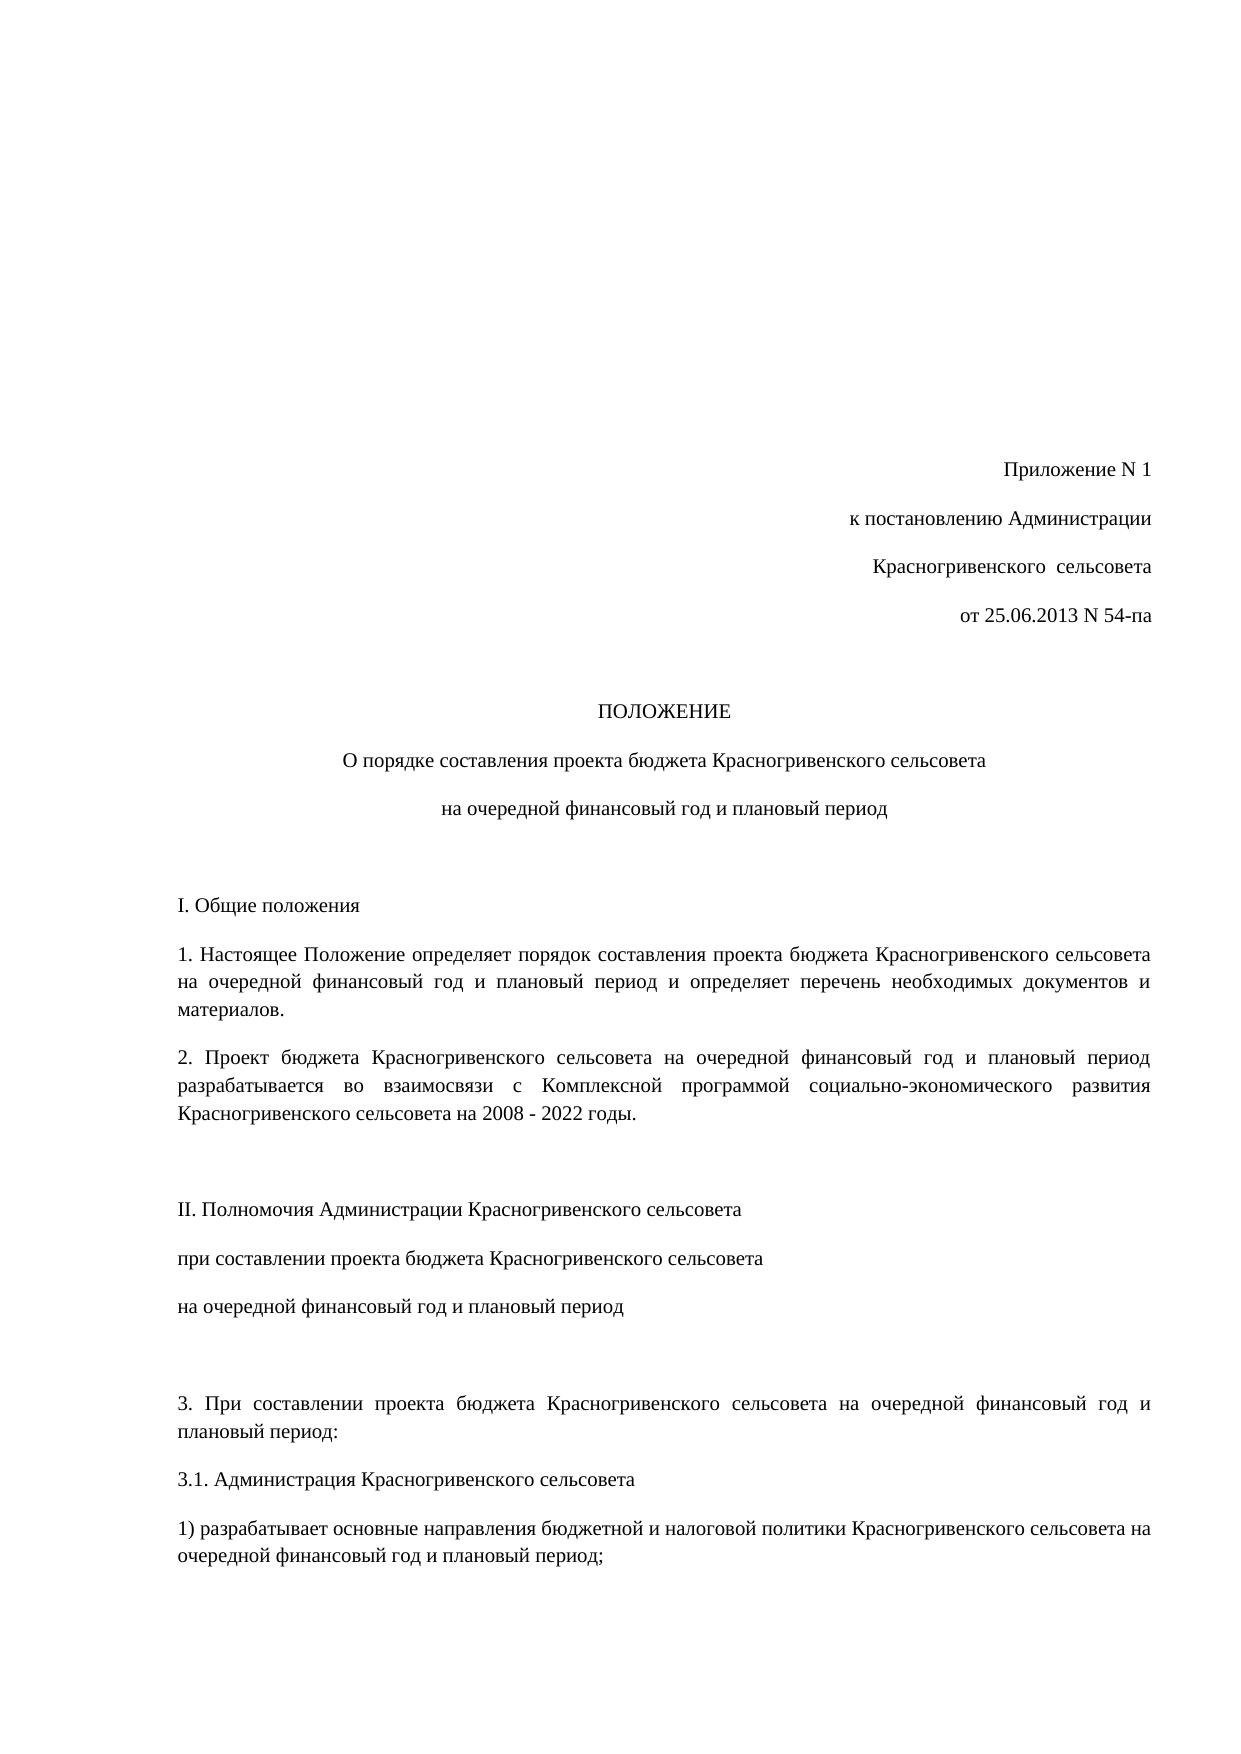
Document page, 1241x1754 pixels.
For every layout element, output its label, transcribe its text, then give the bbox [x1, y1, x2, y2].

text I. Общие положения [177, 893, 1152, 917]
text 1. Настоящее Положение определяет порядок составления проекта бюджета Красногривенского сельсовета на очередной финансовый год и плановый период и определяет перечень необходимых документов и материалов. [177, 942, 1152, 1021]
text при составлении проекта бюджета Красногривенского сельсовета [177, 1246, 1152, 1270]
text О порядке составления проекта бюджета Красногривенского сельсовета [177, 748, 1152, 772]
text от 25.06.2013 N 54-па [177, 602, 1152, 627]
text 3.1. Администрация Красногривенского сельсовета [177, 1467, 1152, 1491]
text 2. Проект бюджета Красногривенского сельсовета на очередной финансовый год и плановый период разрабатывается во взаимосвязи с Комплексной программой социально-экономического развития Красногривенского сельсовета на 2008 - 2022 годы. [177, 1045, 1152, 1124]
text на очередной финансовый год и плановый период [177, 796, 1152, 820]
text Красногривенского сельсовета [177, 554, 1152, 578]
text ПОЛОЖЕНИЕ [177, 699, 1152, 723]
text 3. При составлении проекта бюджета Красногривенского сельсовета на очередной финансовый год и плановый период: [177, 1391, 1152, 1443]
text Приложение N 1 [177, 457, 1152, 481]
text 1) разрабатывает основные направления бюджетной и налоговой политики Красногривенского сельсовета на очередной финансовый год и плановый период; [177, 1516, 1152, 1567]
text на очередной финансовый год и плановый период [177, 1294, 1152, 1318]
text к постановлению Администрации [177, 506, 1152, 530]
text II. Полномочия Администрации Красногривенского сельсовета [177, 1197, 1152, 1221]
